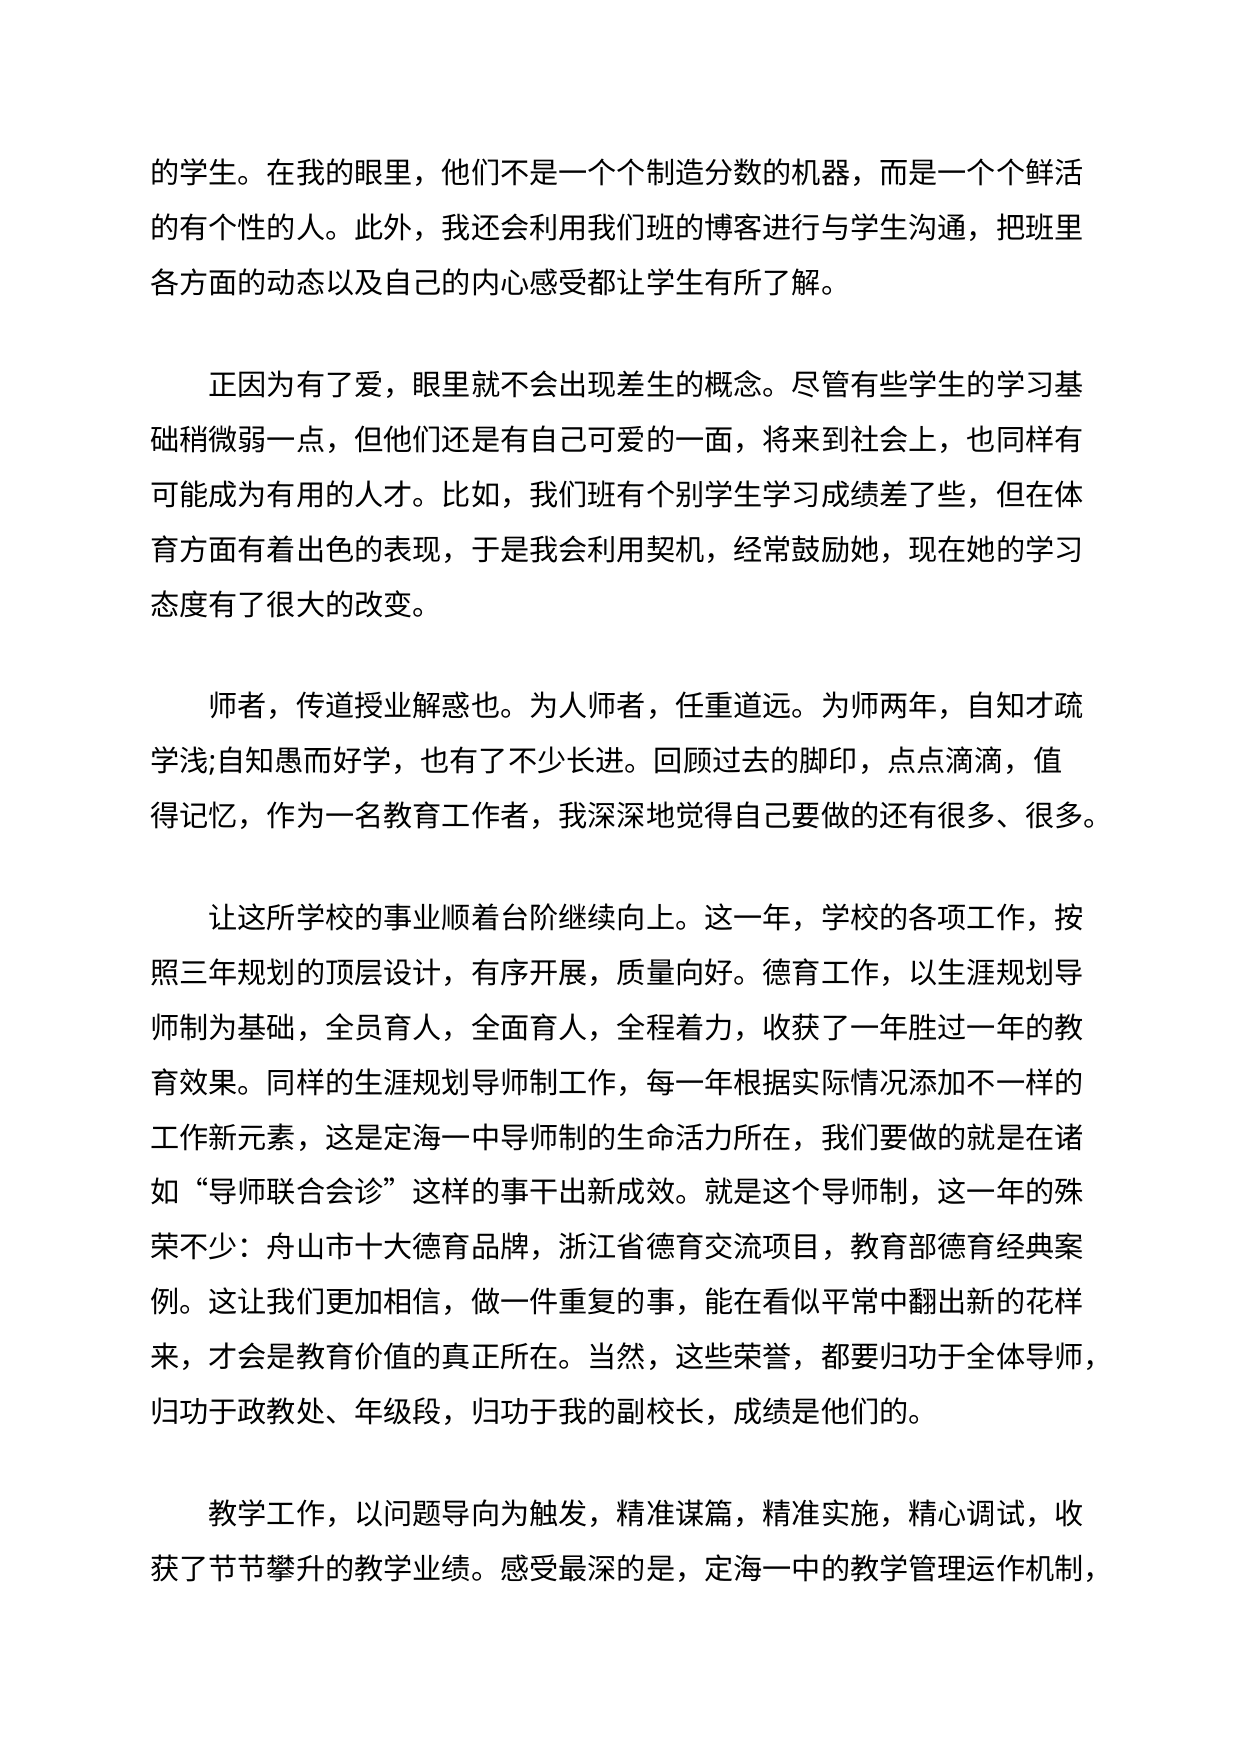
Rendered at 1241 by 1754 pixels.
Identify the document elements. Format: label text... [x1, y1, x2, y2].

text 师者，传道授业解惑也。为人师者，任重道远。为师两年，自知才疏学浅;自知愚而好学，也有了不少长进。回顾过去的脚印，点点滴滴，值得记忆，作为一名教育工作者，我深深地觉得自己要做的还有很多、很多。 [150, 683, 1090, 835]
text 正因为有了爱，眼里就不会出现差生的概念。尽管有些学生的学习基础稍微弱一点，但他们还是有自己可爱的一面，将来到社会上，也同样有可能成为有用的人才。比如，我们班有个别学生学习成绩差了些，但在体育方面有着出色的表现，于是我会利用契机，经常鼓励她，现在她的学习态度有了很大的改变。 [150, 362, 1090, 623]
text 让这所学校的事业顺着台阶继续向上。这一年，学校的各项工作，按照三年规划的顶层设计，有序开展，质量向好。德育工作，以生涯规划导师制为基础，全员育人，全面育人，全程着力，收获了一年胜过一年的教育效果。同样的生涯规划导师制工作，每一年根据实际情况添加不一样的工作新元素，这是定海一中导师制的生命活力所在，我们要做的就是在诸如“导师联合会诊”这样的事干出新成效。就是这个导师制，这一年的殊荣不少：舟山市十大德育品牌，浙江省德育交流项目，教育部德育经典案例。这让我们更加相信，做一件重复的事，能在看似平常中翻出新的花样来，才会是教育价值的真正所在。当然，这些荣誉，都要归功于全体导师，归功于政教处、年级段，归功于我的副校长，成绩是他们的。 [150, 894, 1090, 1431]
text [150, 1490, 1090, 1588]
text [150, 150, 1090, 302]
